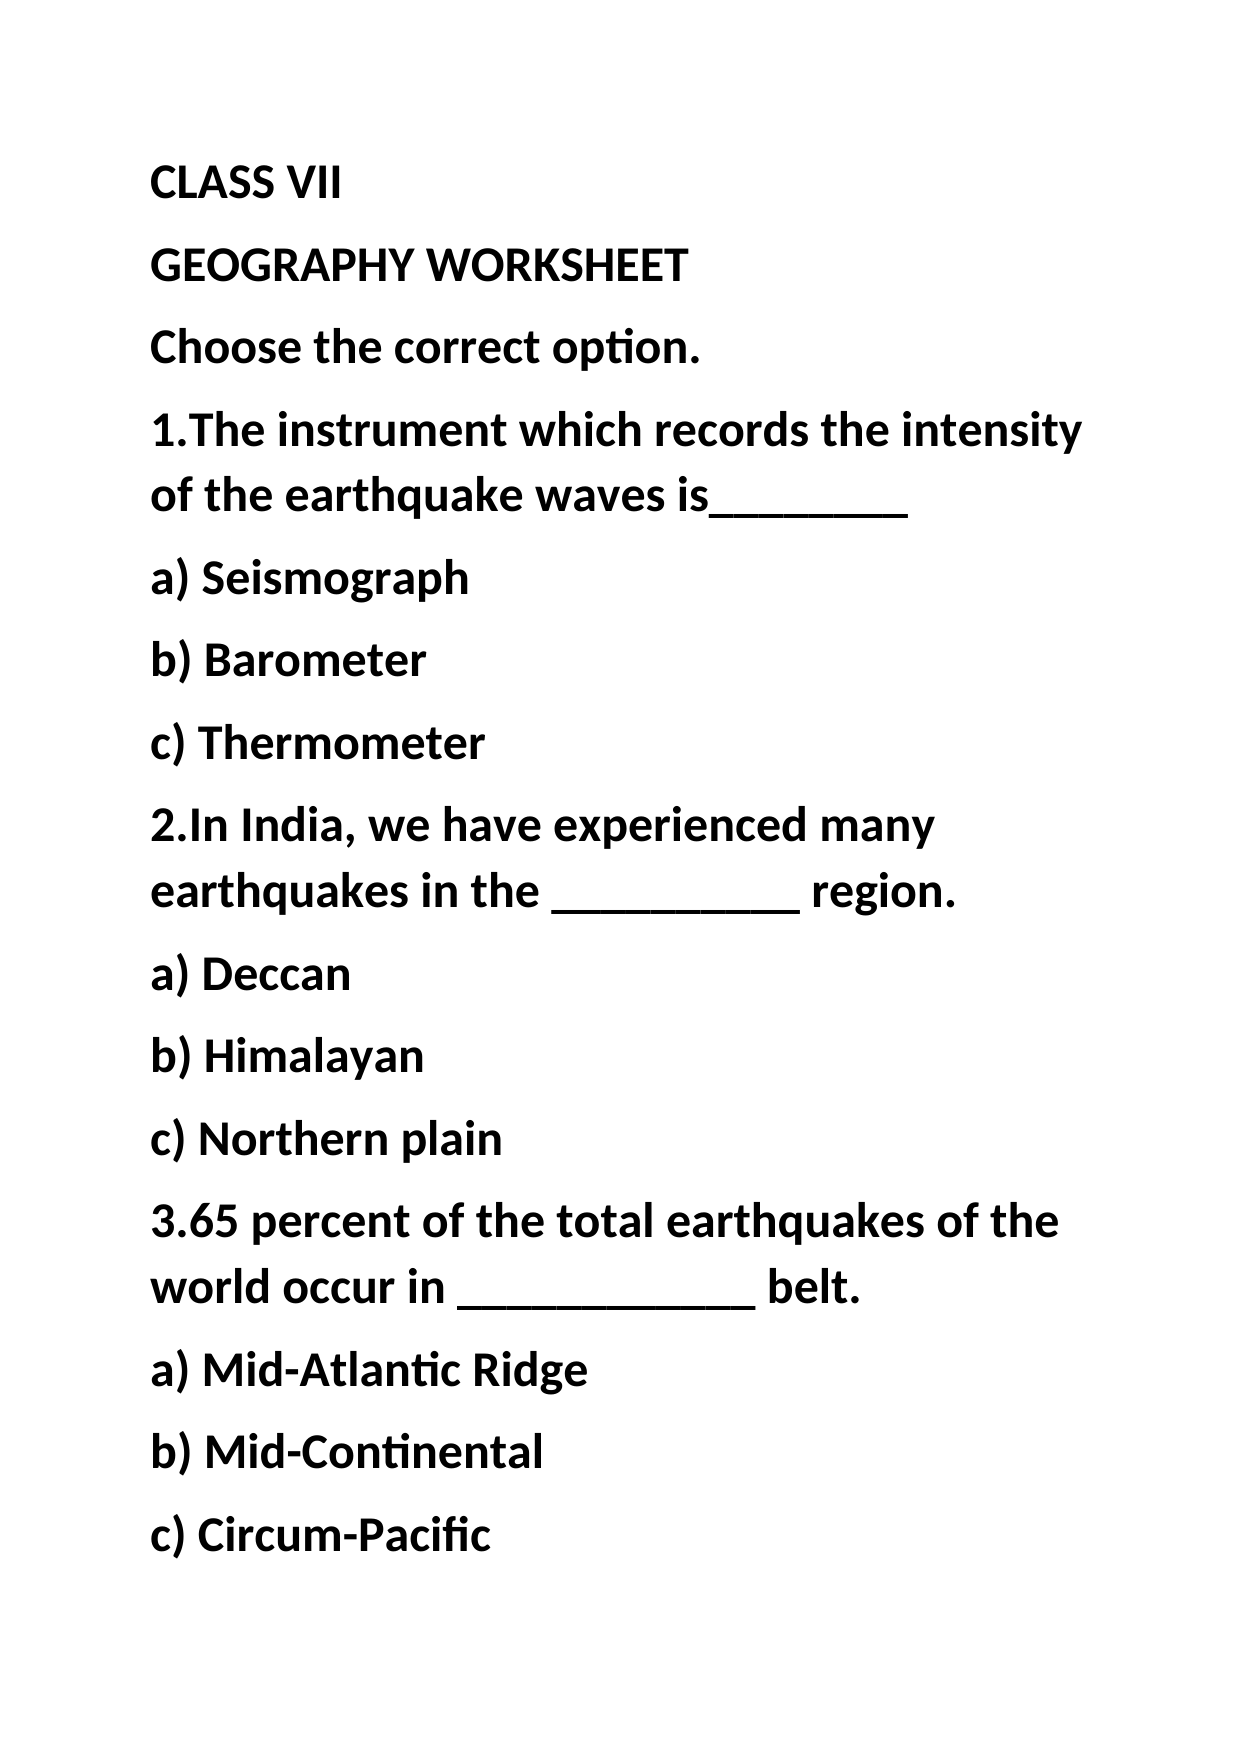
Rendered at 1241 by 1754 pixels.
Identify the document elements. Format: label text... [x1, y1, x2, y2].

text b) Barometer [150, 628, 1090, 689]
text 1.The instrument which records the intensity of the earthquake waves is________ [150, 397, 1090, 524]
text a) Mid-Atlantic Ridge [150, 1337, 1090, 1398]
text b) Mid-Continental [150, 1420, 1090, 1481]
text 2.In India, we have experienced many earthquakes in the __________ region. [150, 793, 1090, 920]
text GEOGRAPHY WORKSHEET [150, 232, 1090, 293]
text a) Deccan [150, 942, 1090, 1003]
text b) Himalayan [150, 1024, 1090, 1085]
text Choose the correct option. [150, 315, 1090, 376]
text CLASS VII [150, 150, 1090, 211]
text c) Circum-Pacific [150, 1502, 1090, 1563]
text 3.65 percent of the total earthquakes of the world occur in ____________ belt. [150, 1189, 1090, 1316]
text c) Thermometer [150, 711, 1090, 772]
text a) Seismograph [150, 546, 1090, 607]
text c) Northern plain [150, 1107, 1090, 1168]
